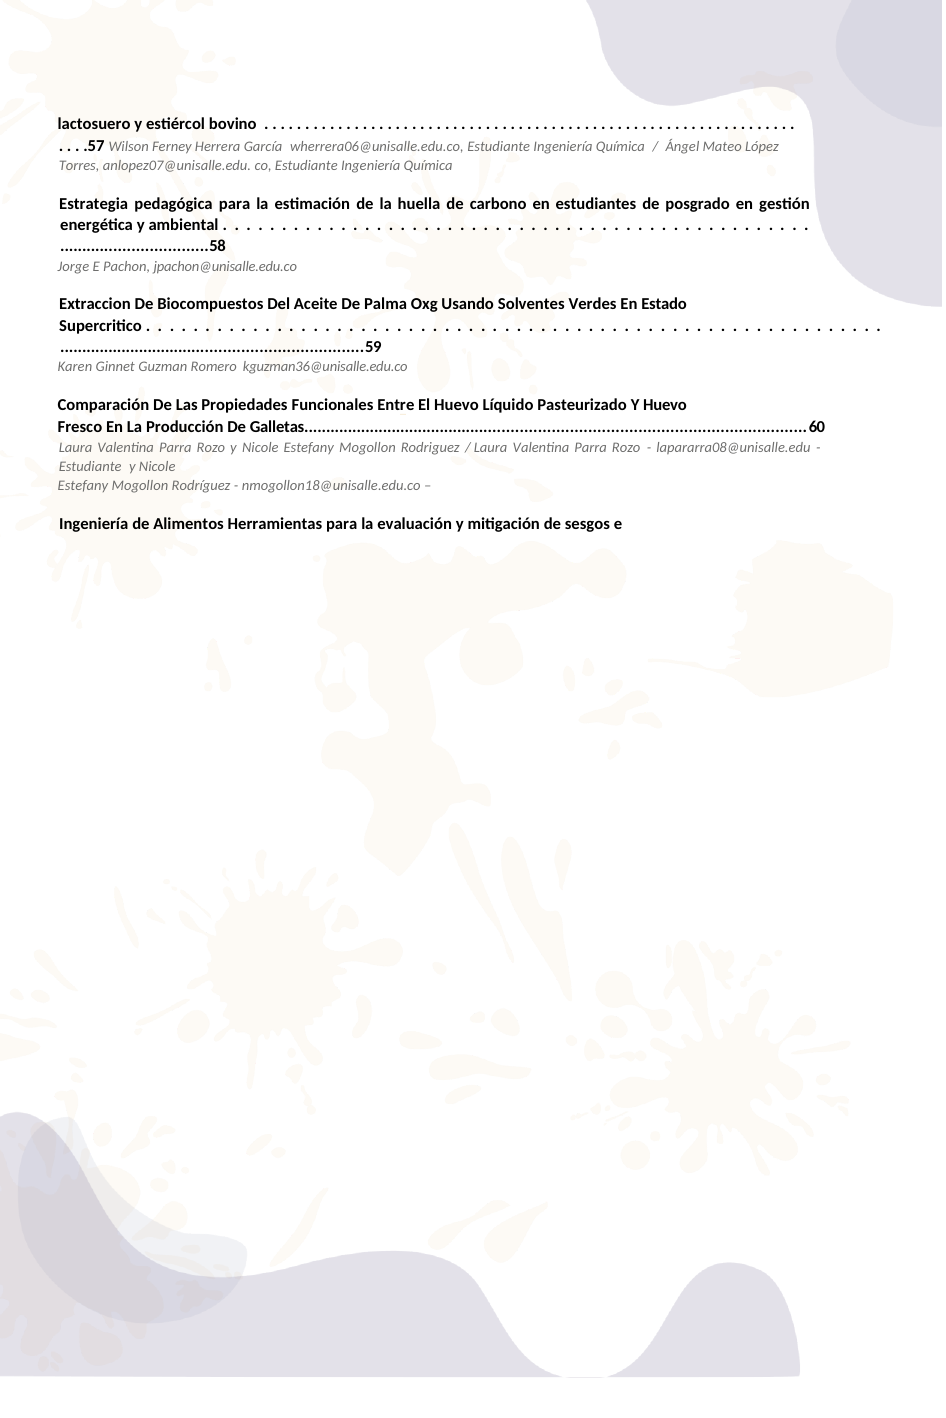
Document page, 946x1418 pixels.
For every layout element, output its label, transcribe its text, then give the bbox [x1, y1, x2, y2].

subtitle Ingeniería de Alimentos Herramientas para la evaluación y mitigación de sesgos e [59, 513, 946, 533]
text Karen Ginnet Guzman Romero kguzman36@unisalle.edu.co [57, 357, 946, 375]
subtitle Fresco En La Producción De Galletas 60 [57, 416, 946, 436]
subtitle Extraccion De Biocompuestos Del Aceite De Palma Oxg Usando Solventes Verdes En Estado [59, 294, 946, 314]
subtitle Estrategia pedagógica para la estimación de la huella de carbono en estudiantes de posgrado en gestión energética y ambiental . . . . . . . . . . . . . . . . . . . . . . . . . . . . . . . . . . . . . . . . . . . . . . . . . . [59, 193, 857, 234]
text lactosuero y estiércol bovino . . . . . . . . . . . . . . . . . . . . . . . . . . . . . . . . . . . . . . . . . . . . . . . . . . . . . . . . . . . . . . . . . [57, 113, 946, 133]
subtitle . 58 [60, 235, 946, 256]
subtitle . 59 [60, 336, 946, 356]
text . . . .57 Wilson Ferney Herrera García wherrera06@unisalle.edu.co, Estudiante Ingeniería Química / Ángel Mateo López Torres, anlopez07@unisalle.edu. co, Estudiante Ingeniería Química [58, 135, 801, 174]
text Jorge E Pachon, jpachon@unisalle.edu.co [57, 257, 946, 275]
subtitle Comparación De Las Propiedades Funcionales Entre El Huevo Líquido Pasteurizado Y Huevo [57, 394, 946, 415]
text Laura Valentina Parra Rozo y Nicole Estefany Mogollon Rodriguez / Laura Valentina Parra Rozo - lapararra08@unisalle.edu - Estudiante y Nicole [58, 438, 857, 475]
text Estefany Mogollon Rodríguez - nmogollon18@unisalle.edu.co – [57, 476, 946, 494]
picture [0, 0, 942, 1378]
subtitle Supercritico . . . . . . . . . . . . . . . . . . . . . . . . . . . . . . . . . . . . . . . . . . . . . . . . . . . . . . . . . . . . . . [59, 315, 946, 335]
